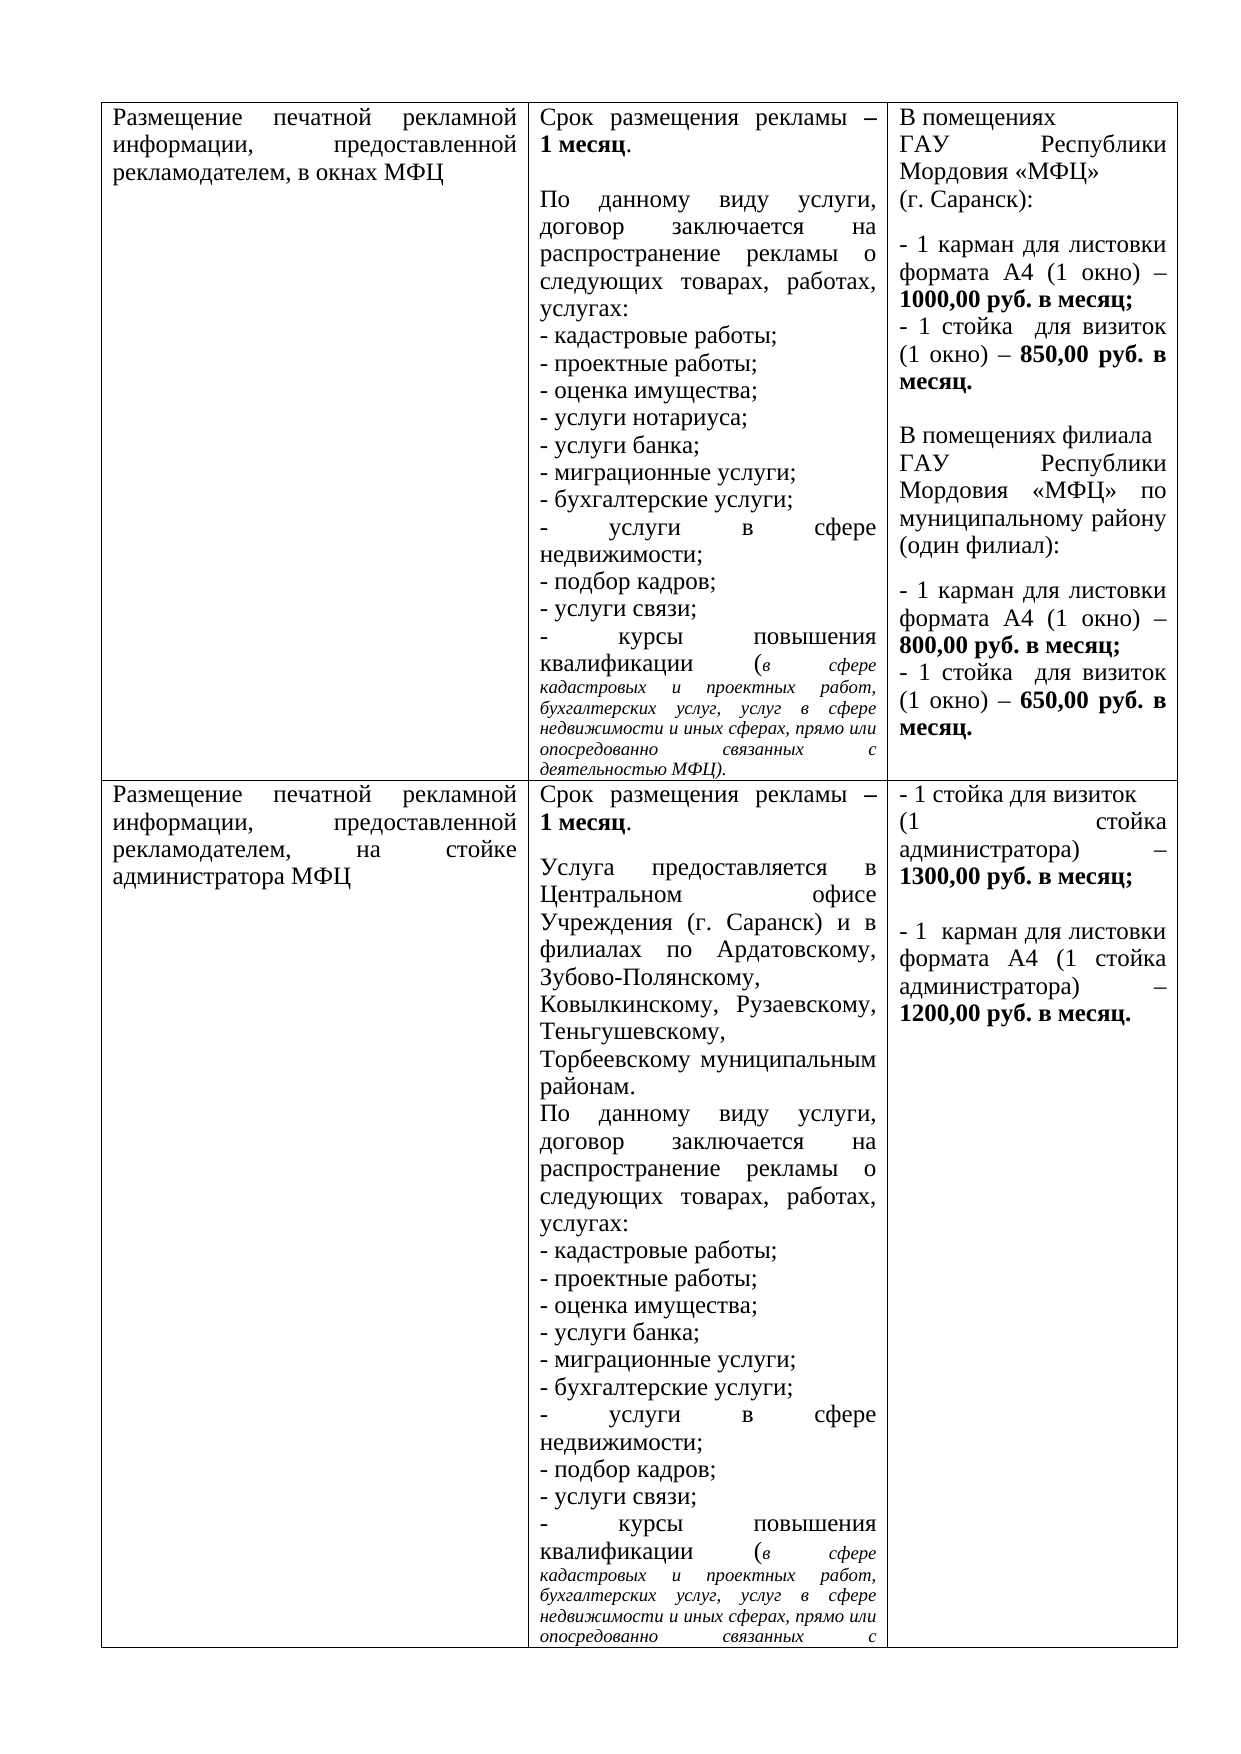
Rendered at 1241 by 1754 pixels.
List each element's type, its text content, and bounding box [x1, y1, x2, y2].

table_header В помещениях ГАУ Республики Мордовия «МФЦ» (г. Саранск): - 1 карман для листовки формата А4 (1 окно) – 1000,00 руб. в месяц; - 1 стойка для визиток (1 окно) – 850,00 руб. в месяц. В помещениях филиала ГАУ Республики Мордовия «МФЦ» по муниципальному району (один филиал): - 1 карман для листовки формата А4 (1 окно) – 800,00 руб. в месяц; - 1 стойка для визиток (1 окно) – 650,00 руб. в месяц. [888, 103, 1177, 780]
table_header Срок размещения рекламы – 1 месяц. По данному виду услуги, договор заключается на распространение рекламы о следующих товарах, работах, услугах: - кадастровые работы; - проектные работы; - оценка имущества; - услуги нотариуса; - услуги банка; - миграционные услуги; - бухгалтерские услуги; - услуги в сфере недвижимости; - подбор кадров; - услуги связи; - курсы повышения квалификации (в сфере кадастровых и проектных работ, бухгалтерских услуг, услуг в сфере недвижимости и иных сферах, прямо или опосредованно связанных с деятельностью МФЦ). [529, 103, 887, 780]
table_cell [102, 781, 528, 1647]
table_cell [888, 781, 1177, 1647]
table_header Размещение печатной рекламной информации, предоставленной рекламодателем, в окнах МФЦ [102, 103, 528, 780]
